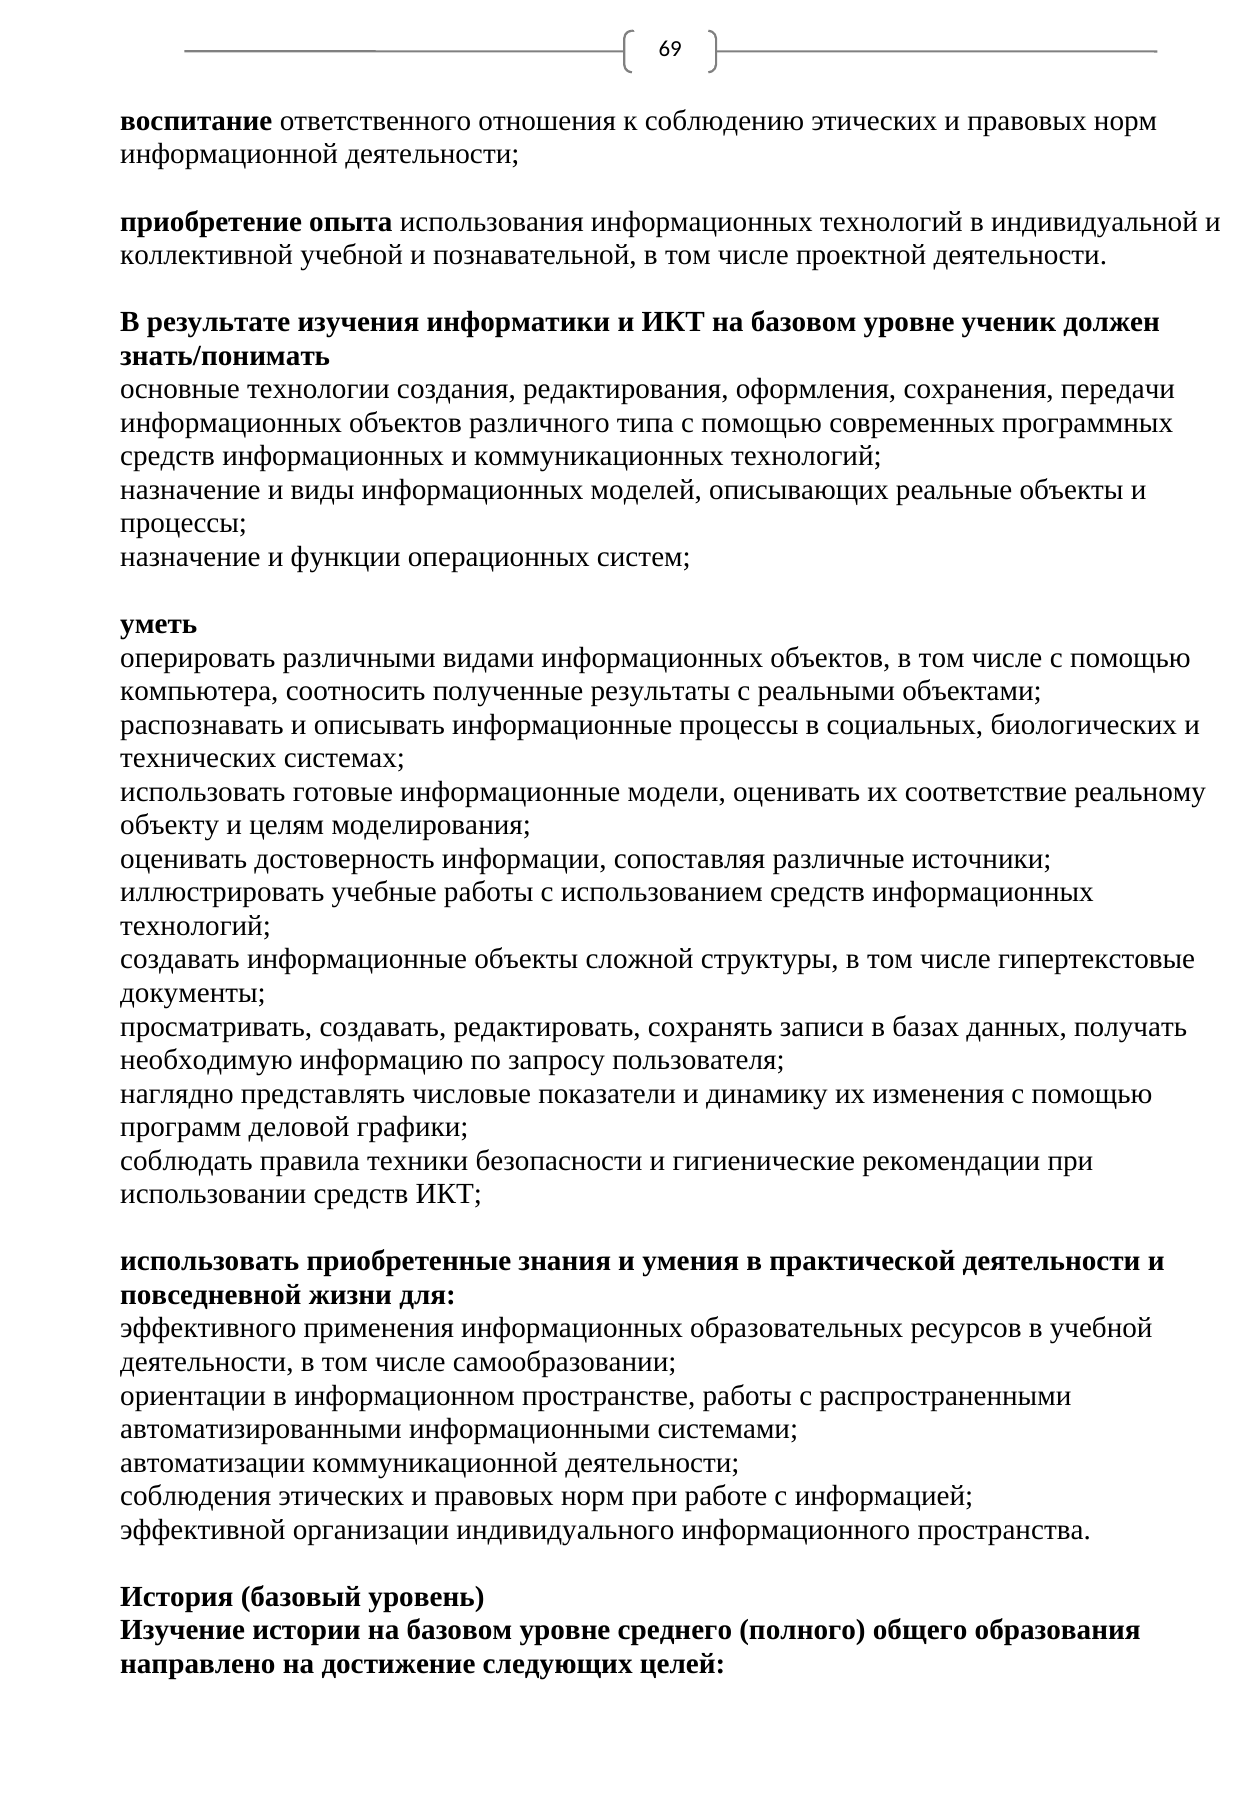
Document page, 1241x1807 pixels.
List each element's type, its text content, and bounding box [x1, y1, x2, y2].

text ориентации в информационном пространстве, работы с распространенными автоматизированными информационными системами; [120, 1378, 1222, 1445]
text знать/понимать [120, 338, 1222, 371]
text оперировать различными видами информационных объектов, в том числе с помощью компьютера, соотносить полученные результаты с реальными объектами; [120, 640, 1222, 707]
text наглядно представлять числовые показатели и динамику их изменения с помощью программ деловой графики; [120, 1076, 1222, 1143]
text История (базовый уровень) [120, 1579, 1222, 1612]
text назначение и функции операционных систем; [120, 539, 1222, 573]
text просматривать, создавать, редактировать, сохранять записи в базах данных, получать необходимую информацию по запросу пользователя; [120, 1009, 1222, 1076]
text уметь [120, 606, 1222, 640]
text назначение и виды информационных моделей, описывающих реальные объекты и процессы; [120, 472, 1222, 539]
text В результате изучения информатики и ИКТ на базовом уровне ученик должен [120, 304, 1222, 338]
text соблюдать правила техники безопасности и гигиенические рекомендации при использовании средств ИКТ; [120, 1143, 1222, 1210]
text иллюстрировать учебные работы с использованием средств информационных технологий; [120, 874, 1222, 942]
text использовать готовые информационные модели, оценивать их соответствие реальному объекту и целям моделирования; [120, 774, 1222, 841]
text соблюдения этических и правовых норм при работе с информацией; [120, 1478, 1222, 1512]
text приобретение опыта использования информационных технологий в индивидуальной и коллективной учебной и познавательной, в том числе проектной деятельности. [120, 204, 1222, 271]
text распознавать и описывать информационные процессы в социальных, биологических и технических системах; [120, 707, 1222, 774]
text основные технологии создания, редактирования, оформления, сохранения, передачи информационных объектов различного типа с помощью современных программных средств информационных и коммуникационных технологий; [120, 371, 1222, 472]
text эффективной организации индивидуального информационного пространства. [120, 1512, 1222, 1545]
text создавать информационные объекты сложной структуры, в том числе гипертекстовые документы; [120, 942, 1222, 1009]
text автоматизации коммуникационной деятельности; [120, 1445, 1222, 1478]
text воспитание ответственного отношения к соблюдению этических и правовых норм информационной деятельности; [120, 103, 1222, 170]
text эффективного применения информационных образовательных ресурсов в учебной деятельности, в том числе самообразовании; [120, 1311, 1222, 1378]
text Изучение истории на базовом уровне среднего (полного) общего образования направлено на достижение следующих целей: [120, 1612, 1222, 1679]
text использовать приобретенные знания и умения в практической деятельности и повседневной жизни для: [120, 1243, 1222, 1311]
text оценивать достоверность информации, сопоставляя различные источники; [120, 841, 1222, 874]
